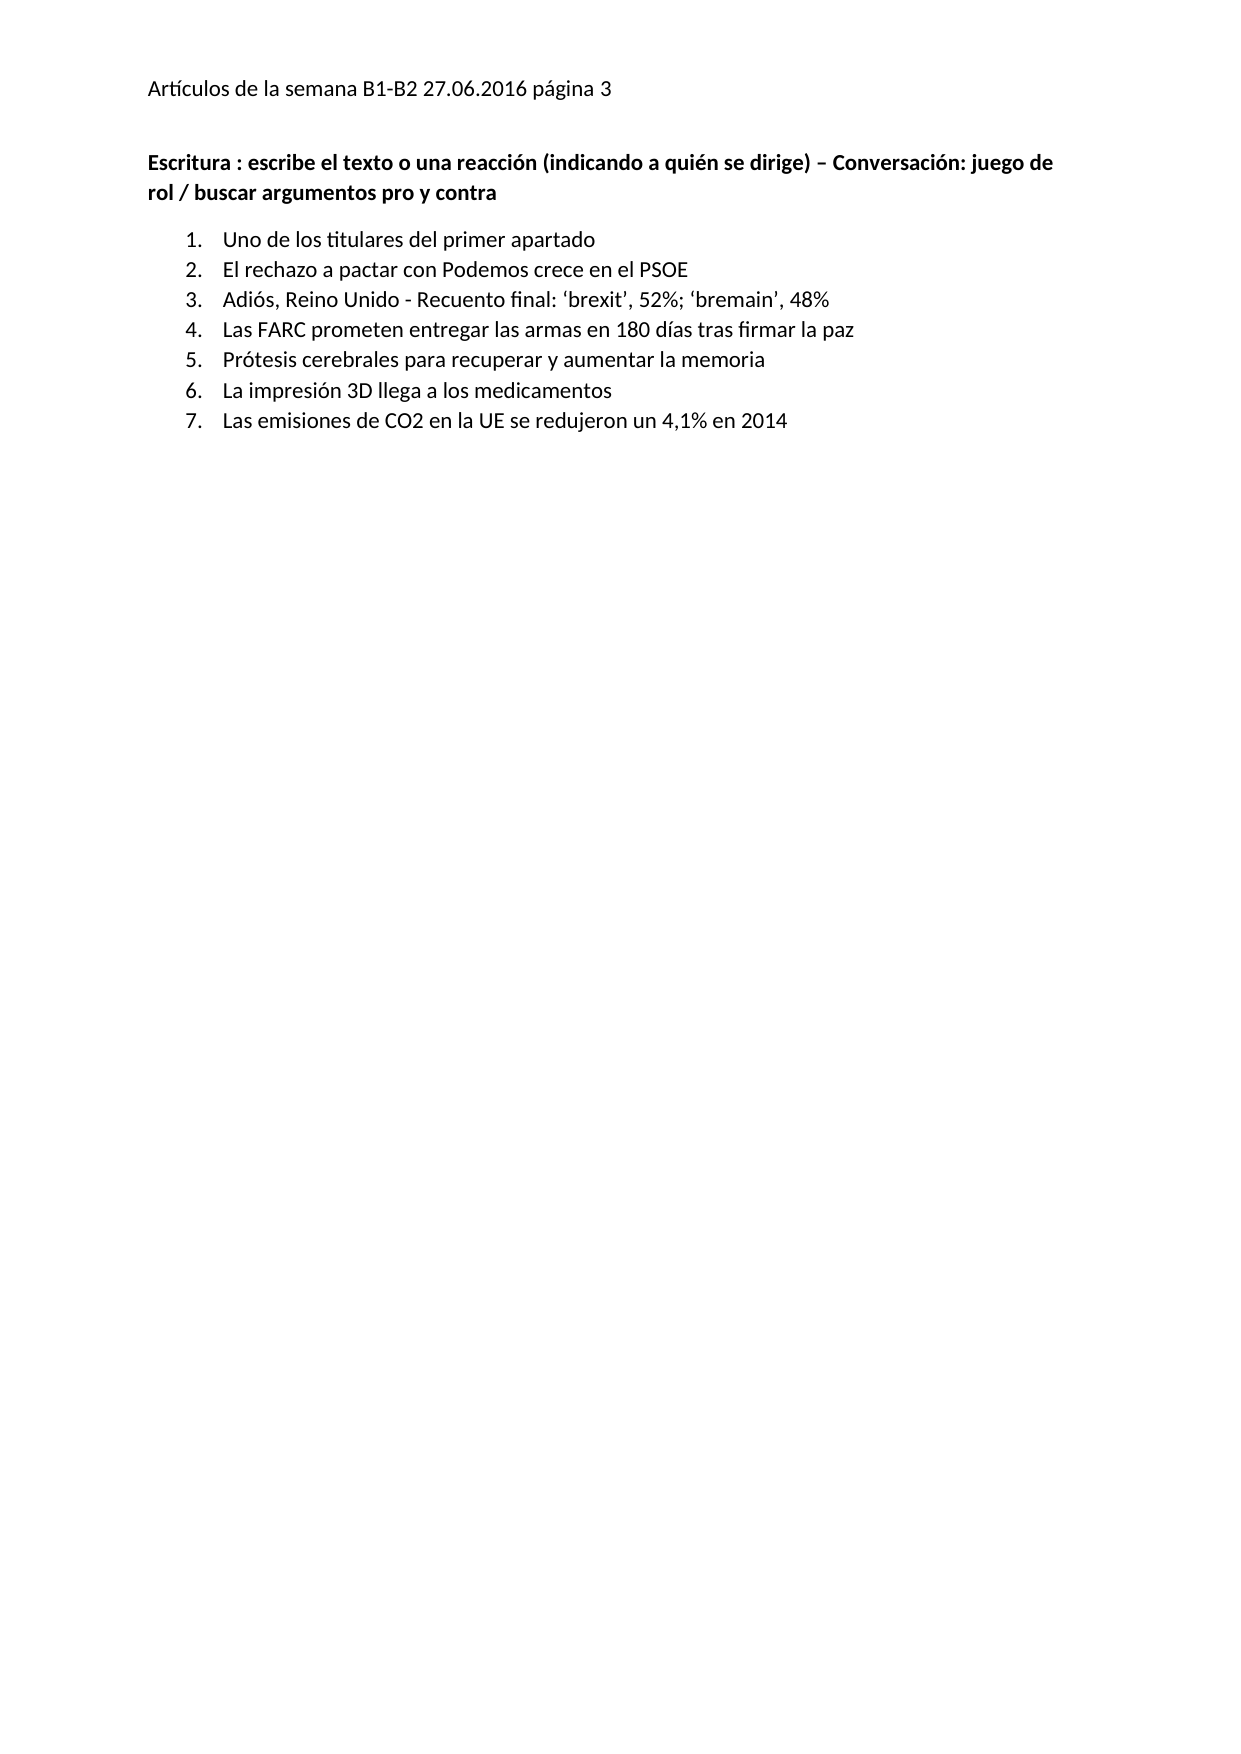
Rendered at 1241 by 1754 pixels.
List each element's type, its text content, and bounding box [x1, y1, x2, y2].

list El rechazo a pactar con Podemos crece en el PSOE [185, 255, 1093, 283]
list La impresión 3D llega a los medicamentos [185, 376, 1093, 404]
list Uno de los titulares del primer apartado [185, 225, 1093, 253]
list Adiós, Reino Unido - Recuento final: ‘brexit’, 52%; ‘bremain’, 48% [185, 285, 1093, 313]
list Las FARC prometen entregar las armas en 180 días tras firmar la paz [185, 315, 1093, 343]
list Las emisiones de CO2 en la UE se redujeron un 4,1% en 2014 [185, 406, 1093, 434]
list Prótesis cerebrales para recuperar y aumentar la memoria [185, 346, 1093, 373]
text Escritura : escribe el texto o una reacción (indicando a quién se dirige) – Conversación: juego de rol / buscar argumentos pro y contra [148, 148, 1093, 206]
